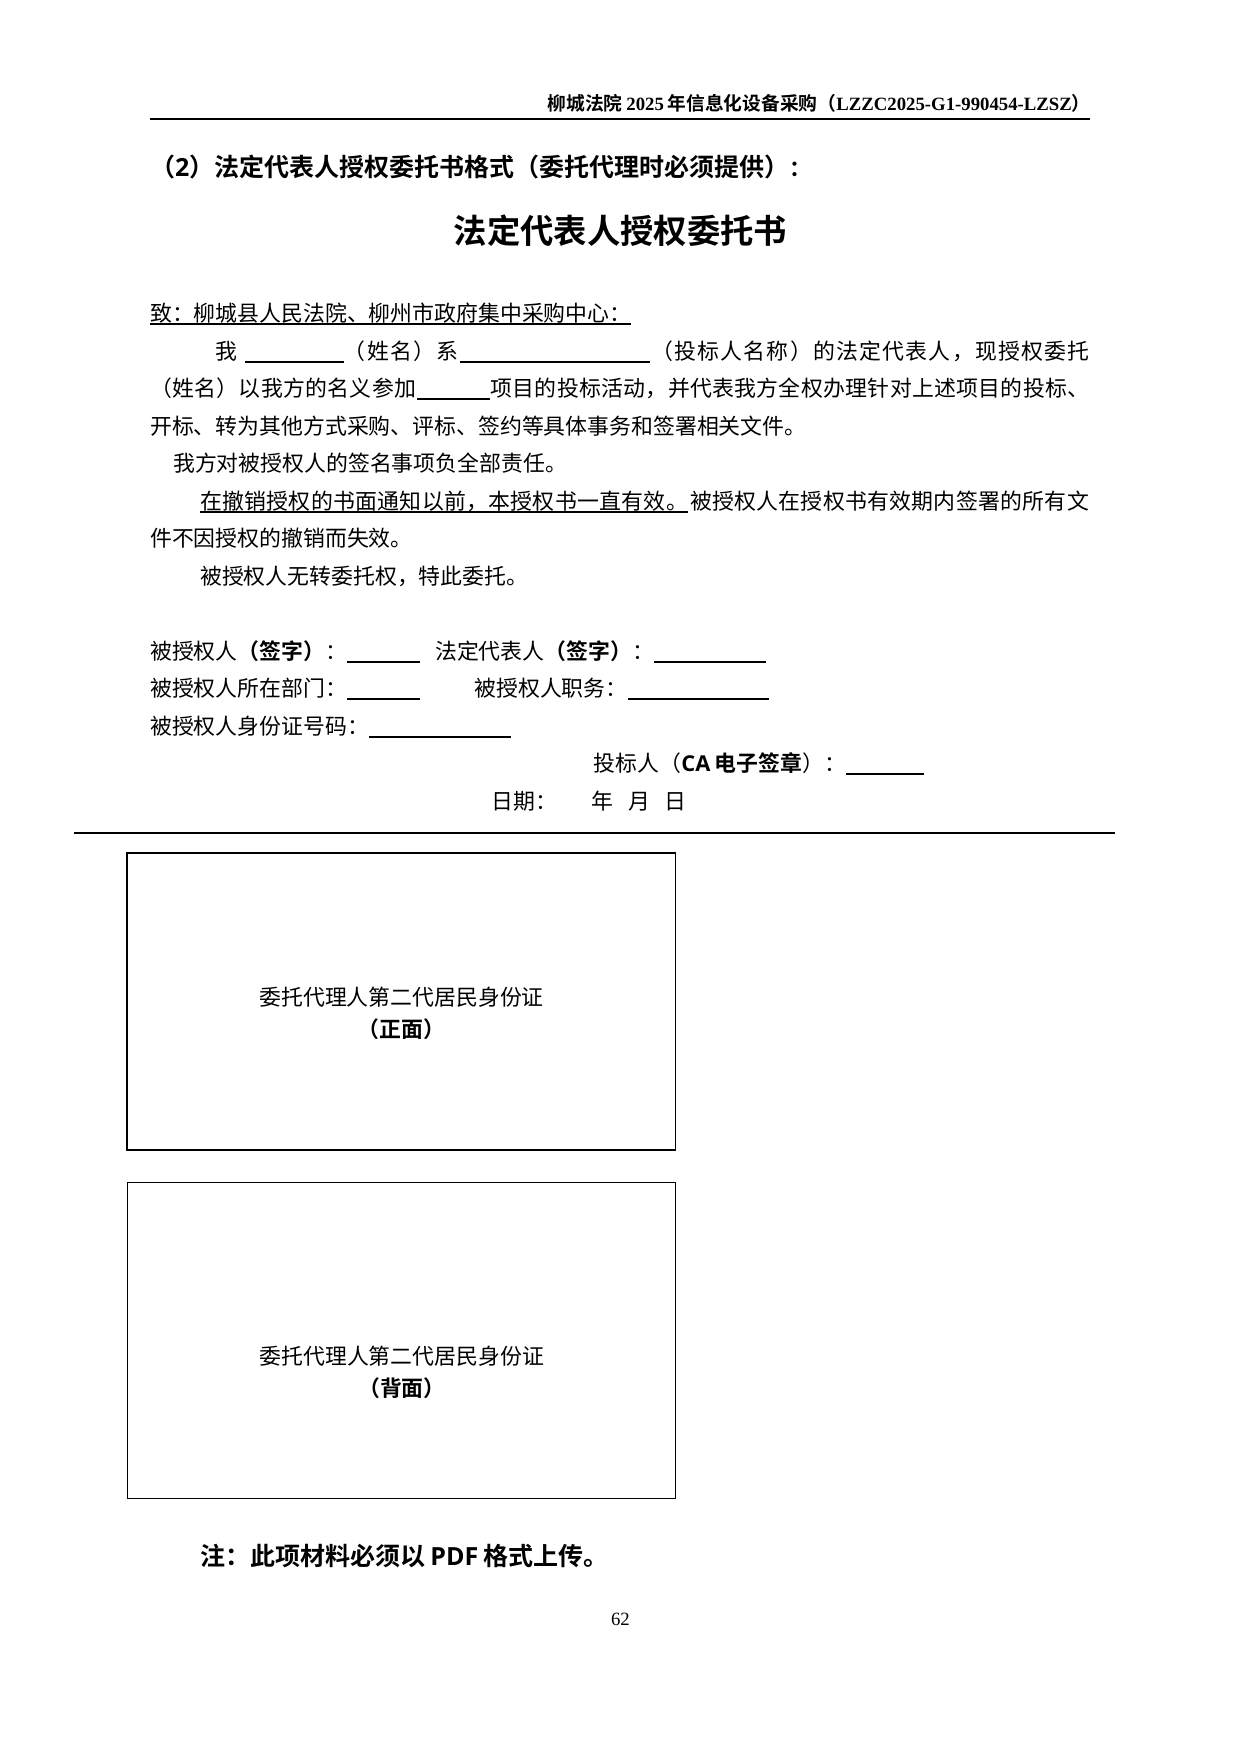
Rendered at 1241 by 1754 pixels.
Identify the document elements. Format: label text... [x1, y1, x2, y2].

text 在撤销授权的书面通知以前，本授权书一直有效。被授权人在授权书有效期内签署的所有文件不因授权的撤销而失效。 [150, 479, 1090, 554]
text 被授权人（签字）： 法定代表人（签字）： [150, 629, 1090, 667]
text 被授权人身份证号码： [150, 704, 1090, 742]
text 法定代表人授权委托书 [150, 217, 1090, 250]
text 日期： 年 月 日 [150, 779, 1090, 817]
text 我 （姓名）系 （投标人名称）的法定代表人，现授权委托 （姓名）以我方的名义参加 项目的投标活动，并代表我方全权办理针对上述项目的投标、开标、转为其他方式采购、评标、签约等具体事务和签署相关文件。 [150, 329, 1090, 442]
text 致：柳城县人民法院、柳州市政府集中采购中心： [150, 292, 1090, 329]
text 注：此项材料必须以PDF格式上传。 [150, 1536, 1090, 1572]
text 被授权人无转委托权，特此委托。 [150, 554, 1090, 592]
text 投标人（CA电子签章）： [150, 742, 1090, 779]
text （2）法定代表人授权委托书格式（委托代理时必须提供）： [150, 150, 1090, 183]
text 我方对被授权人的签名事项负全部责任。 [150, 442, 1090, 479]
text 被授权人所在部门： 被授权人职务： [150, 667, 1090, 704]
